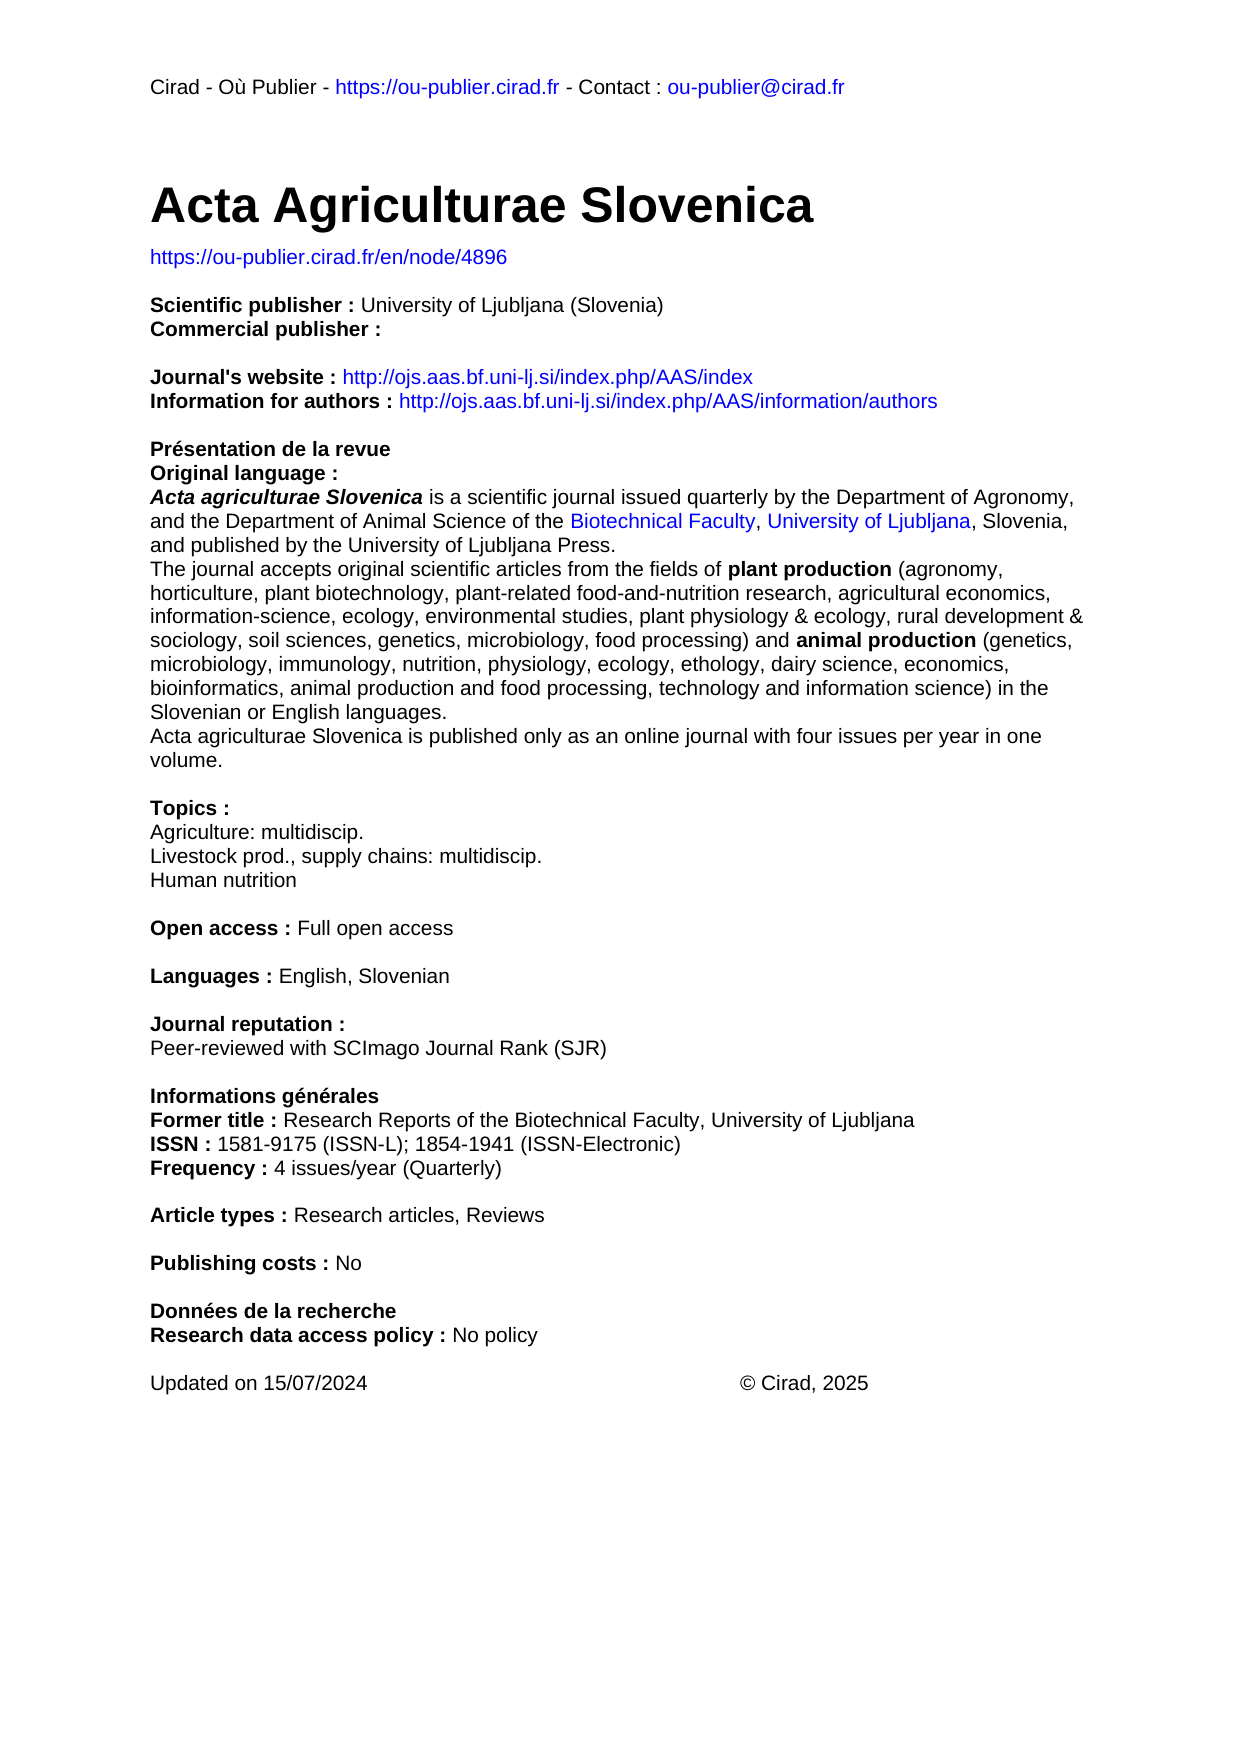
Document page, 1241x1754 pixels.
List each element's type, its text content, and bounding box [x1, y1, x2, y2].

text The journal accepts original scientific articles from the fields of plant production (agronomy, horticulture, plant biotechnology, plant-related food-and-nutrition research, agricultural economics, information-science, ecology, environmental studies, plant physiology & ecology, rural development & sociology, soil sciences, genetics, microbiology, food processing) and animal production (genetics, microbiology, immunology, nutrition, physiology, ecology, ethology, dairy science, economics, bioinformatics, animal production and food processing, technology and information science) in the Slovenian or English languages. [150, 556, 1090, 724]
text Acta agriculturae Slovenica is published only as an online journal with four issues per year in one volume. [150, 724, 1090, 772]
subtitle Acta Agriculturae Slovenica [150, 175, 1090, 232]
text Topics : Agriculture: multidiscip.Livestock prod., supply chains: multidiscip.Human nutritionOpen access : Full open accessLanguages : English, SlovenianJournal reputation : Peer-reviewed with SCImago Journal Rank (SJR)Informations généralesFormer title : Research Reports of the Biotechnical Faculty, University of LjubljanaISSN : 1581-9175 (ISSN-L); 1854-1941 (ISSN-Electronic)Frequency : 4 issues/year (Quarterly) [150, 796, 1090, 1179]
text Article types : Research articles, ReviewsPublishing costs : NoDonnées de la rechercheResearch data access policy : No policyUpdated on 15/07/2024 © Cirad, 2025 [150, 1179, 1090, 1395]
text Acta agriculturae Slovenica is a scientific journal issued quarterly by the Department of Agronomy, and the Department of Animal Science of the Biotechnical Faculty, University of Ljubljana, Slovenia, and published by the University of Ljubljana Press. [150, 484, 1090, 556]
text https://ou-publier.cirad.fr/en/node/4896 [150, 245, 1090, 269]
text Scientific publisher : University of Ljubljana (Slovenia)Commercial publisher : Journal's website : http://ojs.aas.bf.uni-lj.si/index.php/AAS/indexInformation for authors : http://ojs.aas.bf.uni-lj.si/index.php/AAS/information/authorsPrésentation de la revueOriginal language : [150, 269, 1090, 484]
